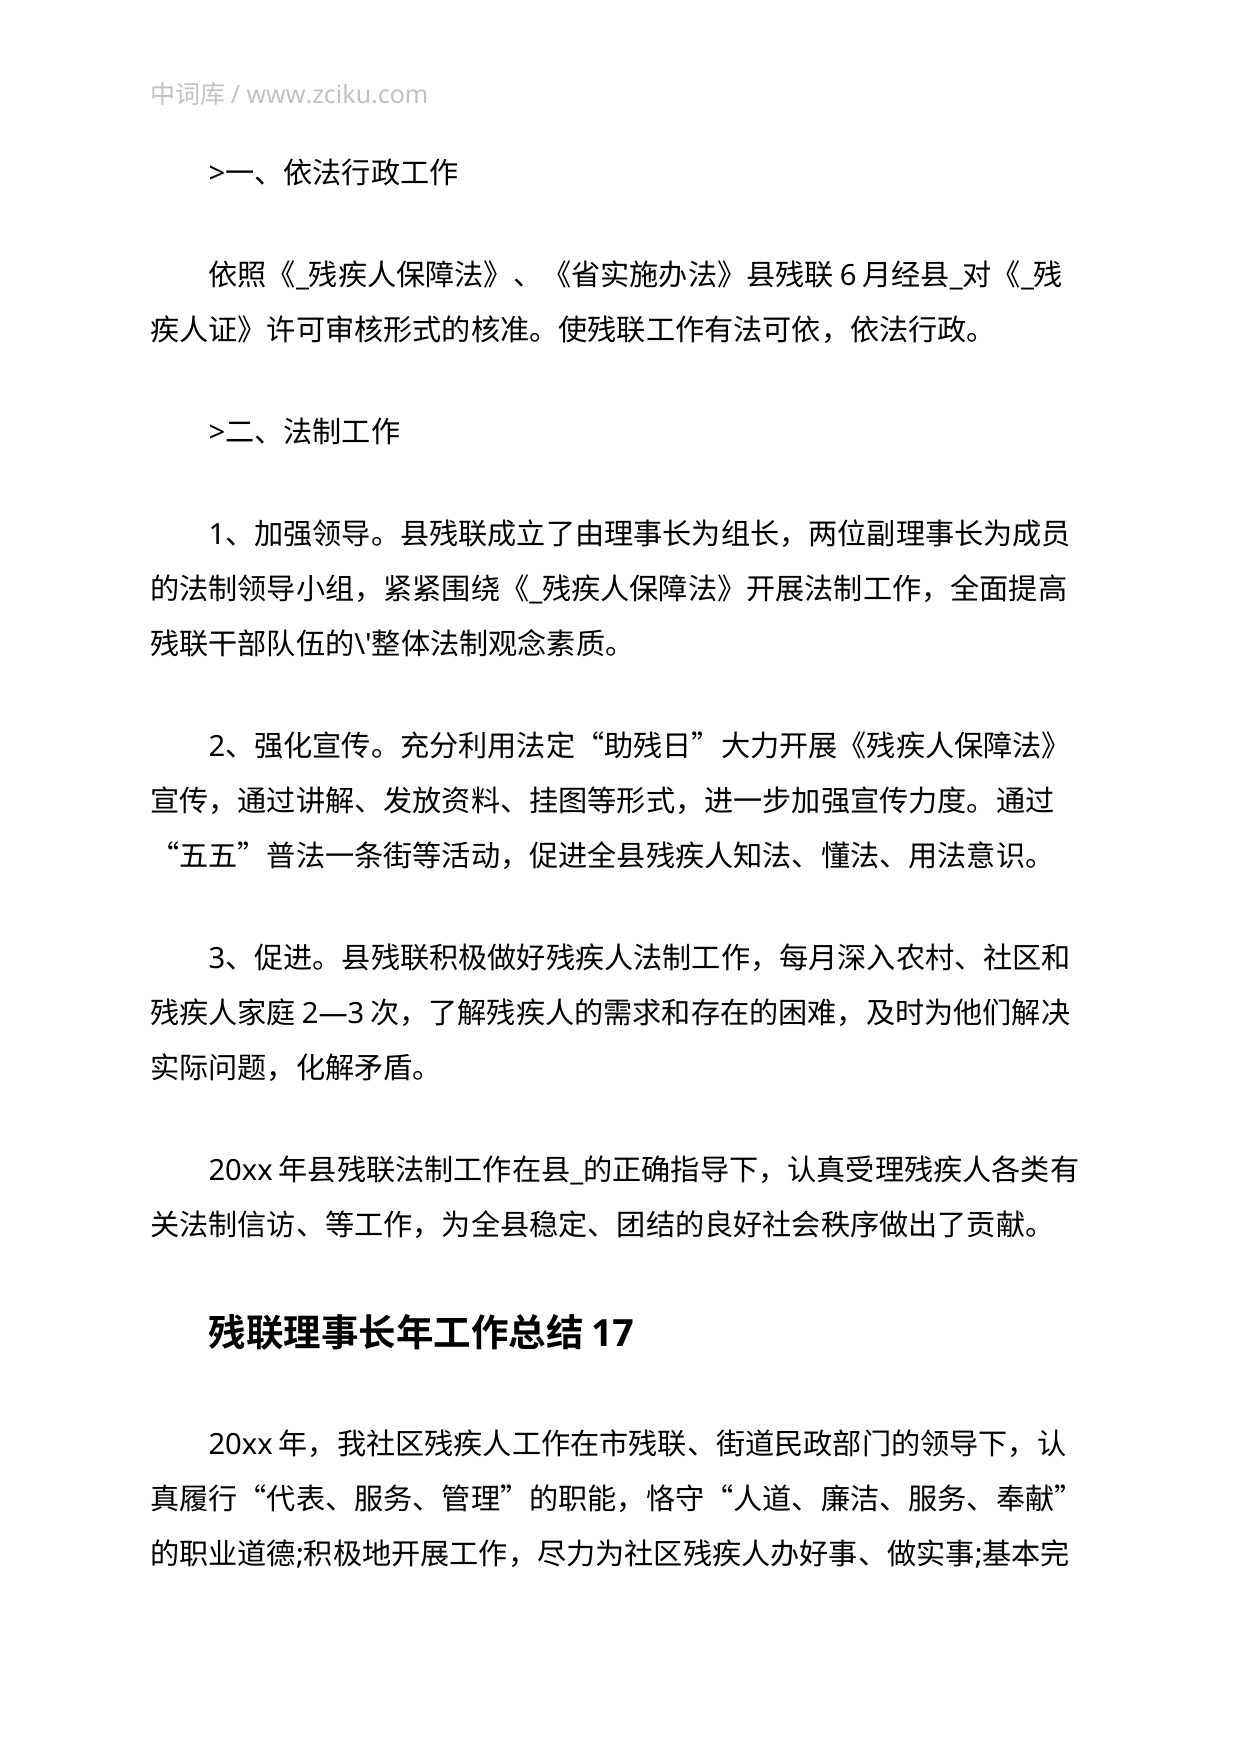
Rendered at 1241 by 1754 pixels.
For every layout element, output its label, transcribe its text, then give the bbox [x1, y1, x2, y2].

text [150, 1421, 1090, 1573]
text 20xx年县残联法制工作在县_的正确指导下，认真受理残疾人各类有关法制信访、等工作，为全县稳定、团结的良好社会秩序做出了贡献。 [150, 1146, 1090, 1243]
text 3、促进。县残联积极做好残疾人法制工作，每月深入农村、社区和残疾人家庭2―3次，了解残疾人的需求和存在的困难，及时为他们解决实际问题，化解矛盾。 [150, 934, 1090, 1087]
text 残联理事长年工作总结17 [150, 1303, 1090, 1357]
text >二、法制工作 [150, 409, 1090, 451]
text 1、加强领导。县残联成立了由理事长为组长，两位副理事长为成员的法制领导小组，紧紧围绕《_残疾人保障法》开展法制工作，全面提高残联干部队伍的\'整体法制观念素质。 [150, 511, 1090, 663]
text 依照《_残疾人保障法》、《省实施办法》县残联6月经县_对《_残疾人证》许可审核形式的核准。使残联工作有法可依，依法行政。 [150, 252, 1090, 349]
text >一、依法行政工作 [150, 150, 1090, 192]
text 2、强化宣传。充分利用法定“助残日”大力开展《残疾人保障法》宣传，通过讲解、发放资料、挂图等形式，进一步加强宣传力度。通过“五五”普法一条街等活动，促进全县残疾人知法、懂法、用法意识。 [150, 723, 1090, 875]
